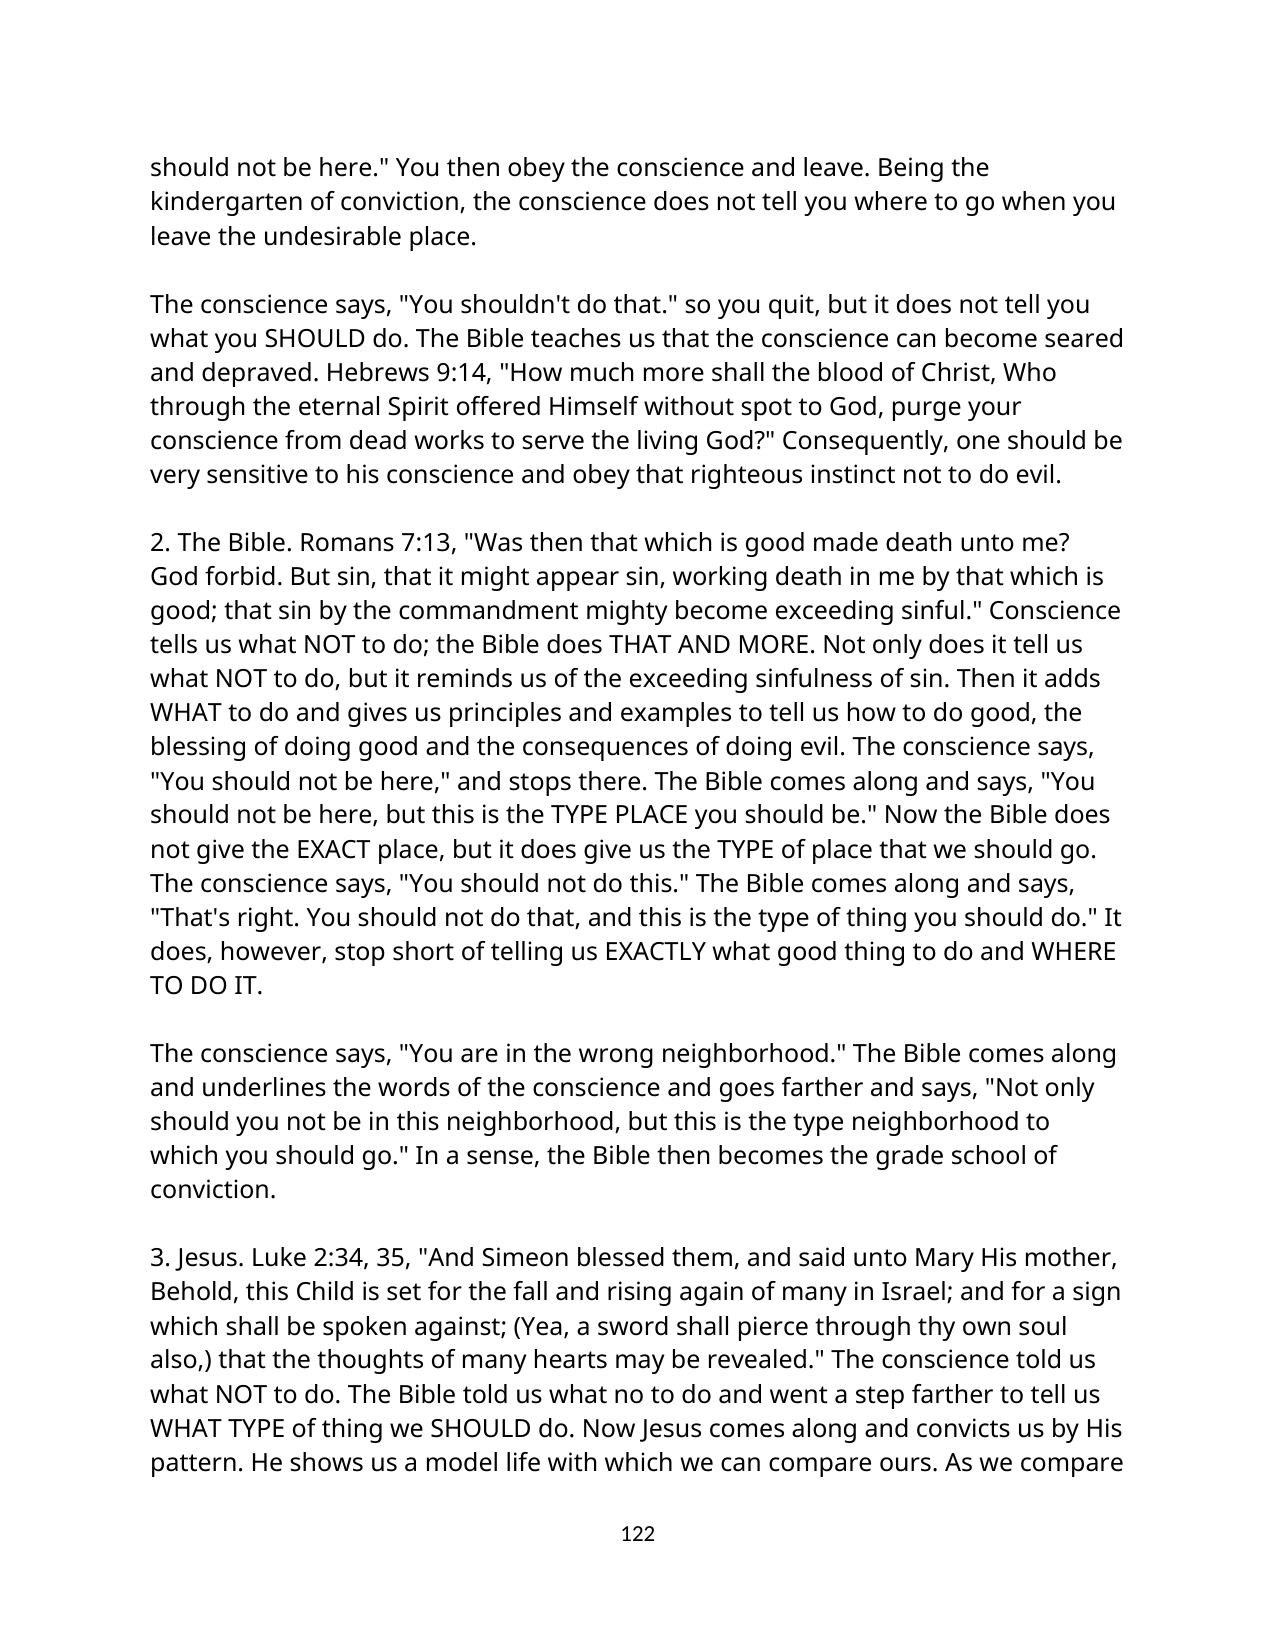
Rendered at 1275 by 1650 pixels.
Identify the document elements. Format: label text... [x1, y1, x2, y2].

text The conscience says, "You are in the wrong neighborhood." The Bible comes along and underlines the words of the conscience and goes farther and says, "Not only should you not be in this neighborhood, but this is the type neighborhood to which you should go." In a sense, the Bible then becomes the grade school of conviction. [150, 1036, 1125, 1206]
text 2. The Bible. Romans 7:13, "Was then that which is good made death unto me? God forbid. But sin, that it might appear sin, working death in me by that which is good; that sin by the commandment mighty become exceeding sinful." Conscience tells us what NOT to do; the Bible does THAT AND MORE. Not only does it tell us what NOT to do, but it reminds us of the exceeding sinfulness of sin. Then it adds WHAT to do and gives us principles and examples to tell us how to do good, the blessing of doing good and the consequences of doing evil. The conscience says, "You should not be here," and stops there. The Bible comes along and says, "You should not be here, but this is the TYPE PLACE you should be." Now the Bible does not give the EXACT place, but it does give us the TYPE of place that we should go. The conscience says, "You should not do this." The Bible comes along and says, "That's right. You should not do that, and this is the type of thing you should do." It does, however, stop short of telling us EXACTLY what good thing to do and WHERE TO DO IT. [150, 525, 1125, 1002]
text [150, 1240, 1125, 1478]
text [150, 150, 1125, 252]
text The conscience says, "You shouldn't do that." so you quit, but it does not tell you what you SHOULD do. The Bible teaches us that the conscience can become seared and depraved. Hebrews 9:14, "How much more shall the blood of Christ, Who through the eternal Spirit offered Himself without spot to God, purge your conscience from dead works to serve the living God?" Consequently, one should be very sensitive to his conscience and obey that righteous instinct not to do evil. [150, 286, 1125, 491]
